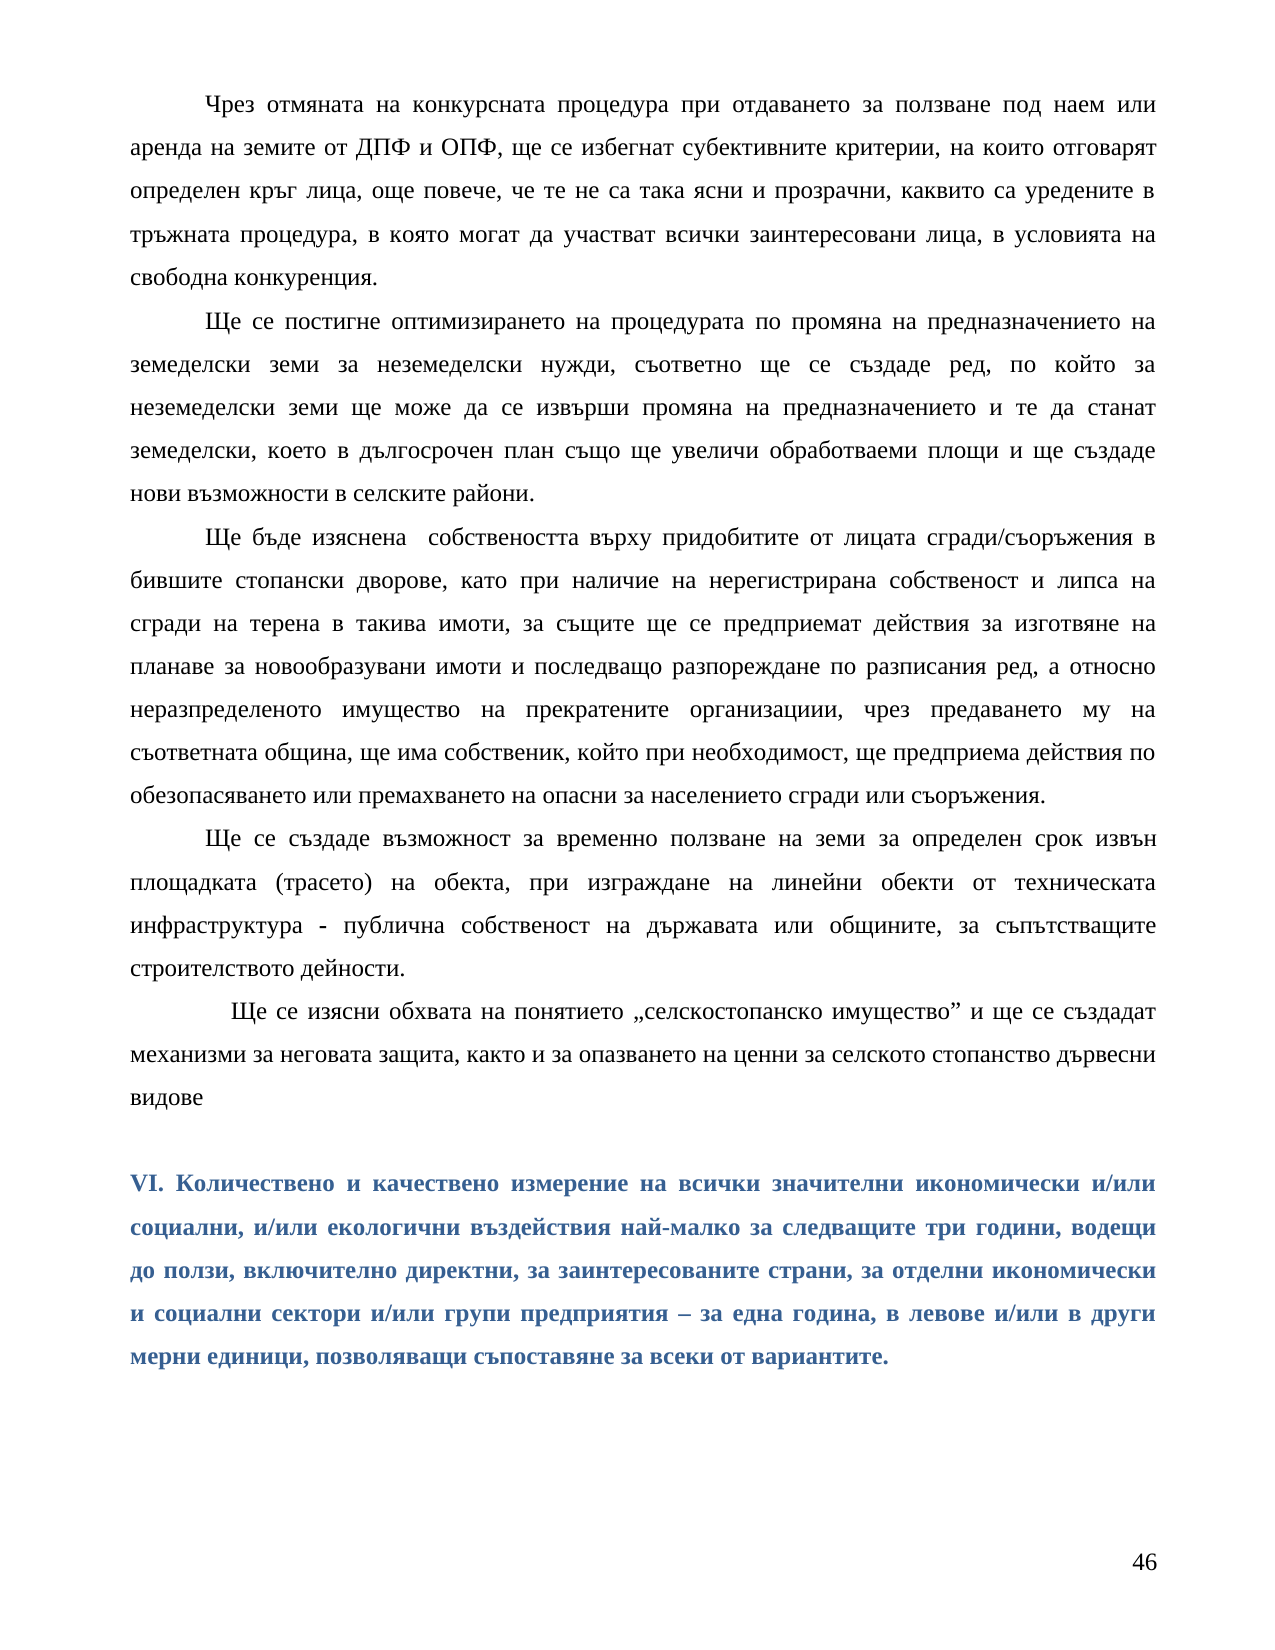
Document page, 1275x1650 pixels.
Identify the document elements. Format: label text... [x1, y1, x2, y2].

list Чрез отмяната на конкурсната процедура при отдаването за ползване под наем или аренда на земите от ДПФ и ОПФ, ще се избегнат субективните критерии, на които отговарят определен кръг лица, още повече, че те не са така ясни и прозрачни, каквито са уредените в тръжната процедура, в която могат да участват всички заинтересовани лица, в условията на свободна конкуренция. [130, 89, 1157, 291]
list Ще бъде изяснена собствеността върху придобитите от лицата сгради/съоръжения в бившите стопански дворове, като при наличие на нерегистрирана собственост и липса на сгради на терена в такива имоти, за същите ще се предприемат действия за изготвяне на планаве за новообразувани имоти и последващо разпореждане по разписания ред, а относно неразпределеното имущество на прекратените организациии, чрез предаването му на съответната община, ще има собственик, който при необходимост, ще предприема действия по обезопасяването или премахването на опасни за населението сгради или съоръжения. [130, 522, 1157, 809]
list Ще се създаде възможност за временно ползване на земи за определен срок извън площадката (трасето) на обекта, при изграждане на линейни обекти от техническата инфраструктура - публична собственост на държавата или общините, за съпътстващите строителството дейности. [130, 823, 1157, 982]
text Ще се изясни обхвата на понятието „селскостопанско имущество” и ще се създадат механизми за неговата защита, както и за опазването на ценни за селското стопанство дървесни видове [130, 996, 1157, 1111]
list Ще се постигне оптимизирането на процедурата по промяна на предназначението на земеделски земи за неземеделски нужди, съответно ще се създаде ред, по който за неземеделски земи ще може да се извърши промяна на предназначението и те да станат земеделски, което в дългосрочен план също ще увеличи обработваеми площи и ще създаде нови възможности в селските райони. [130, 306, 1157, 507]
text VI. Количествено и качествено измерение на всички значителни икономически и/или социални, и/или екологични въздействия най-малко за следващите три години, водещи до ползи, включително директни, за заинтересованите страни, за отделни икономически и социални сектори и/или групи предприятия – за една година, в левове и/или в други мерни единици, позволяващи съпоставяне за всеки от вариантите. [130, 1168, 1157, 1370]
